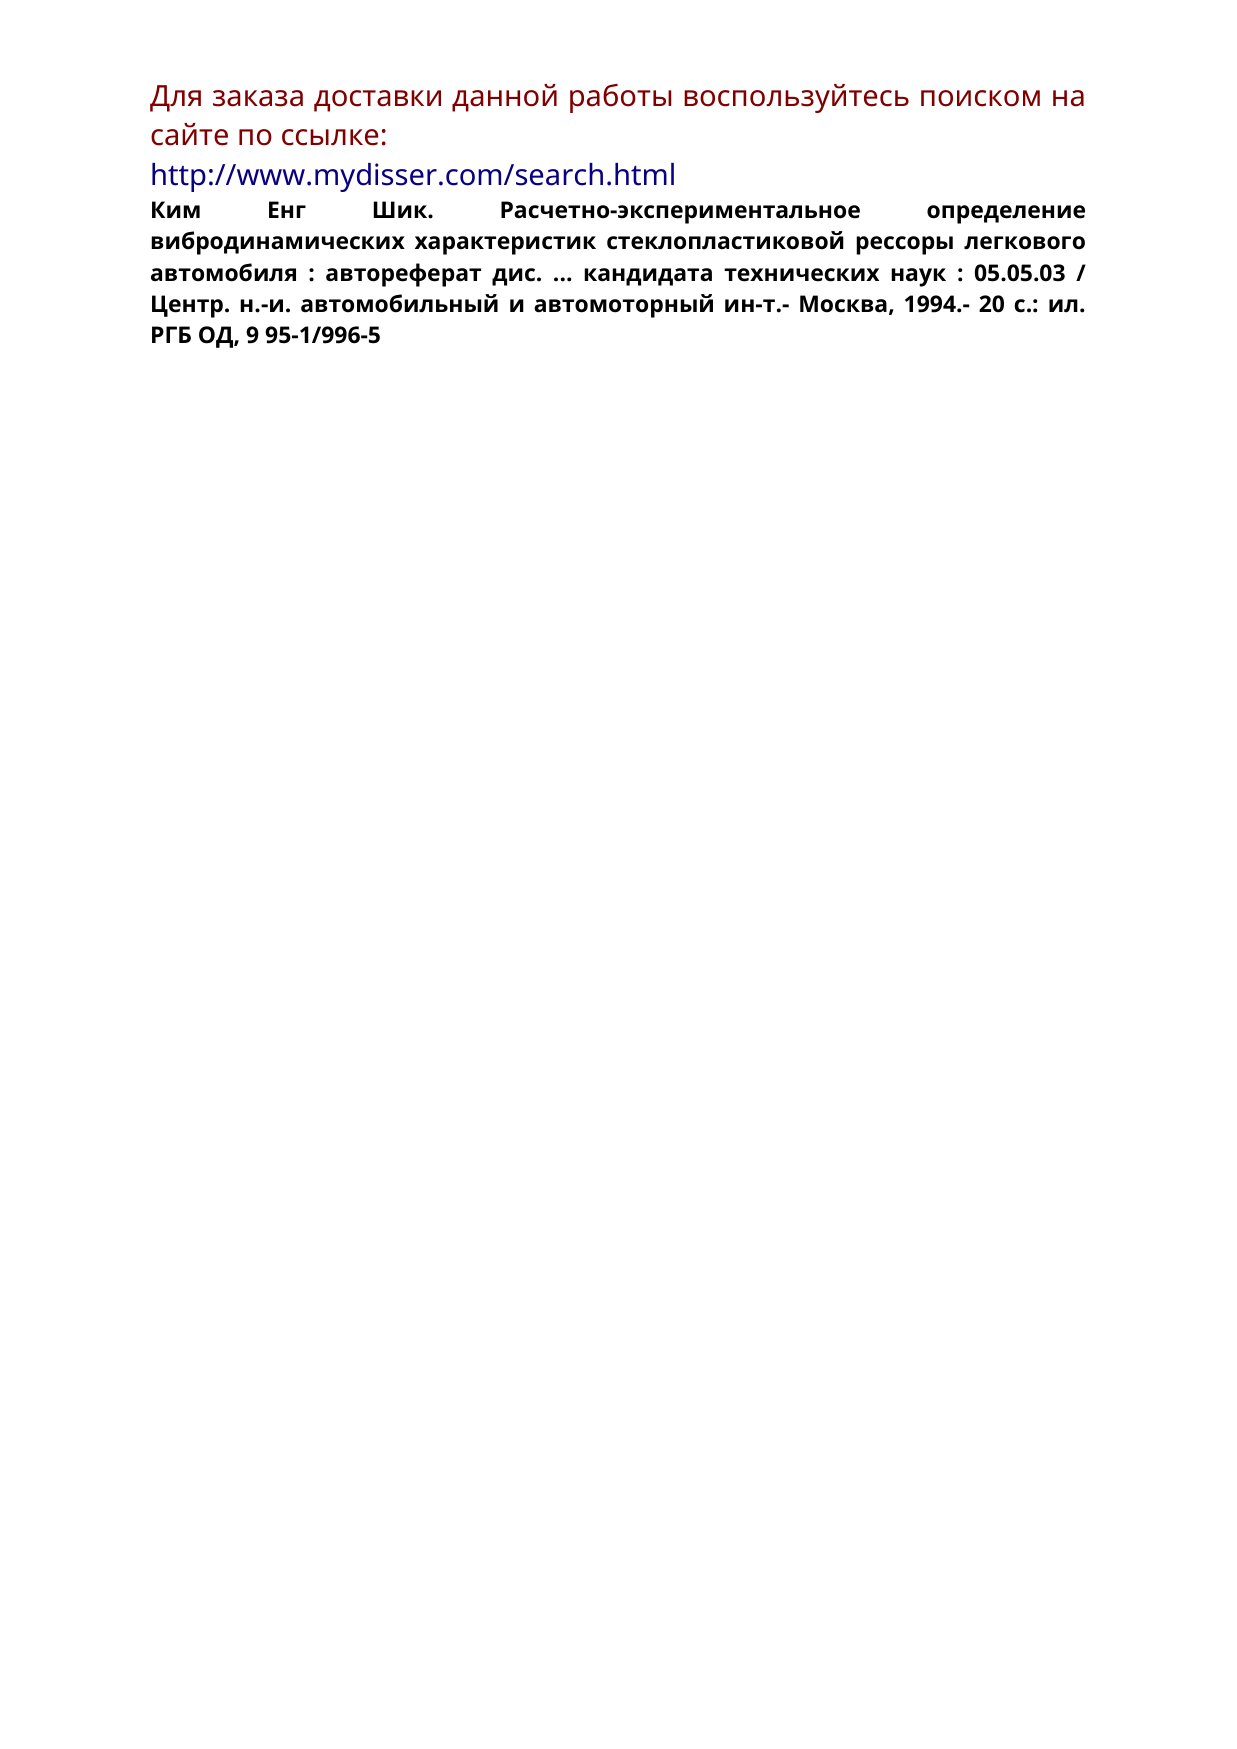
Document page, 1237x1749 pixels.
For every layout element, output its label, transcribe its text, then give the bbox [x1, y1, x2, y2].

text Ким Енг Шик. Расчетно-экспериментальное определение вибродинамических характеристик стеклопластиковой рессоры легкового автомобиля : автореферат дис. ... кандидата технических наук : 05.05.03 / Центр. н.-и. автомобильный и автомоторный ин-т.- Москва, 1994.- 20 с.: ил. РГБ ОД, 9 95-1/996-5 [150, 194, 1086, 350]
